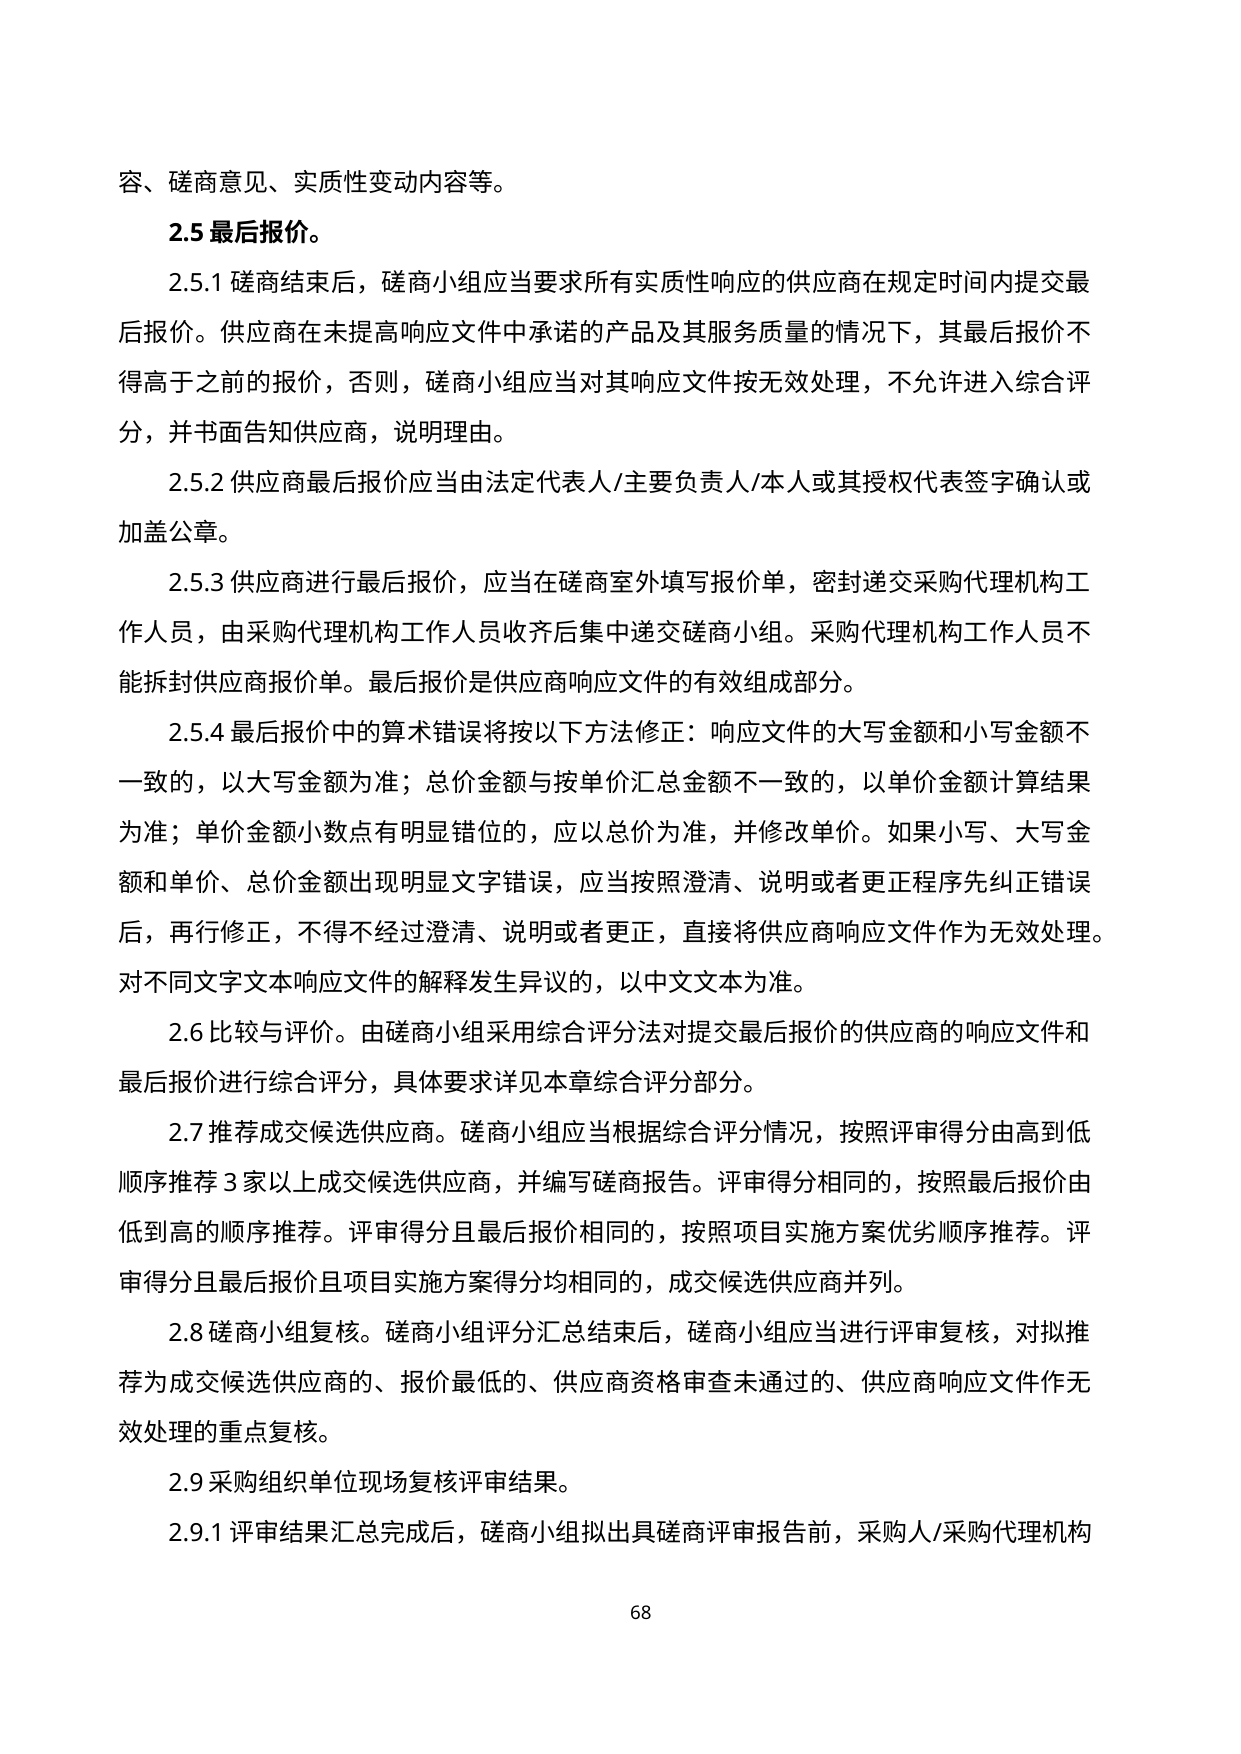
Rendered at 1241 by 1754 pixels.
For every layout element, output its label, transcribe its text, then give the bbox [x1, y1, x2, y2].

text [118, 152, 1092, 202]
text 2.7推荐成交候选供应商。磋商小组应当根据综合评分情况，按照评审得分由高到低顺序推荐3家以上成交候选供应商，并编写磋商报告。评审得分相同的，按照最后报价由低到高的顺序推荐。评审得分且最后报价相同的，按照项目实施方案优劣顺序推荐。评审得分且最后报价且项目实施方案得分均相同的，成交候选供应商并列。 [118, 1102, 1092, 1302]
text 2.5最后报价。 [118, 202, 1092, 252]
text 2.6比较与评价。由磋商小组采用综合评分法对提交最后报价的供应商的响应文件和最后报价进行综合评分，具体要求详见本章综合评分部分。 [118, 1002, 1092, 1102]
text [118, 1502, 1092, 1552]
text 2.5.1磋商结束后，磋商小组应当要求所有实质性响应的供应商在规定时间内提交最后报价。供应商在未提高响应文件中承诺的产品及其服务质量的情况下，其最后报价不得高于之前的报价，否则，磋商小组应当对其响应文件按无效处理，不允许进入综合评分，并书面告知供应商，说明理由。 [118, 252, 1092, 452]
text 2.8磋商小组复核。磋商小组评分汇总结束后，磋商小组应当进行评审复核，对拟推荐为成交候选供应商的、报价最低的、供应商资格审查未通过的、供应商响应文件作无效处理的重点复核。 [118, 1302, 1092, 1452]
text 2.5.3供应商进行最后报价，应当在磋商室外填写报价单，密封递交采购代理机构工作人员，由采购代理机构工作人员收齐后集中递交磋商小组。采购代理机构工作人员不能拆封供应商报价单。最后报价是供应商响应文件的有效组成部分。 [118, 552, 1092, 702]
text 2.9采购组织单位现场复核评审结果。 [118, 1452, 1092, 1502]
text 2.5.4最后报价中的算术错误将按以下方法修正：响应文件的大写金额和小写金额不一致的，以大写金额为准；总价金额与按单价汇总金额不一致的，以单价金额计算结果为准；单价金额小数点有明显错位的，应以总价为准，并修改单价。如果小写、大写金额和单价、总价金额出现明显文字错误，应当按照澄清、说明或者更正程序先纠正错误后，再行修正，不得不经过澄清、说明或者更正，直接将供应商响应文件作为无效处理。对不同文字文本响应文件的解释发生异议的，以中文文本为准。 [118, 702, 1092, 1002]
text 2.5.2供应商最后报价应当由法定代表人/主要负责人/本人或其授权代表签字确认或加盖公章。 [118, 452, 1092, 552]
